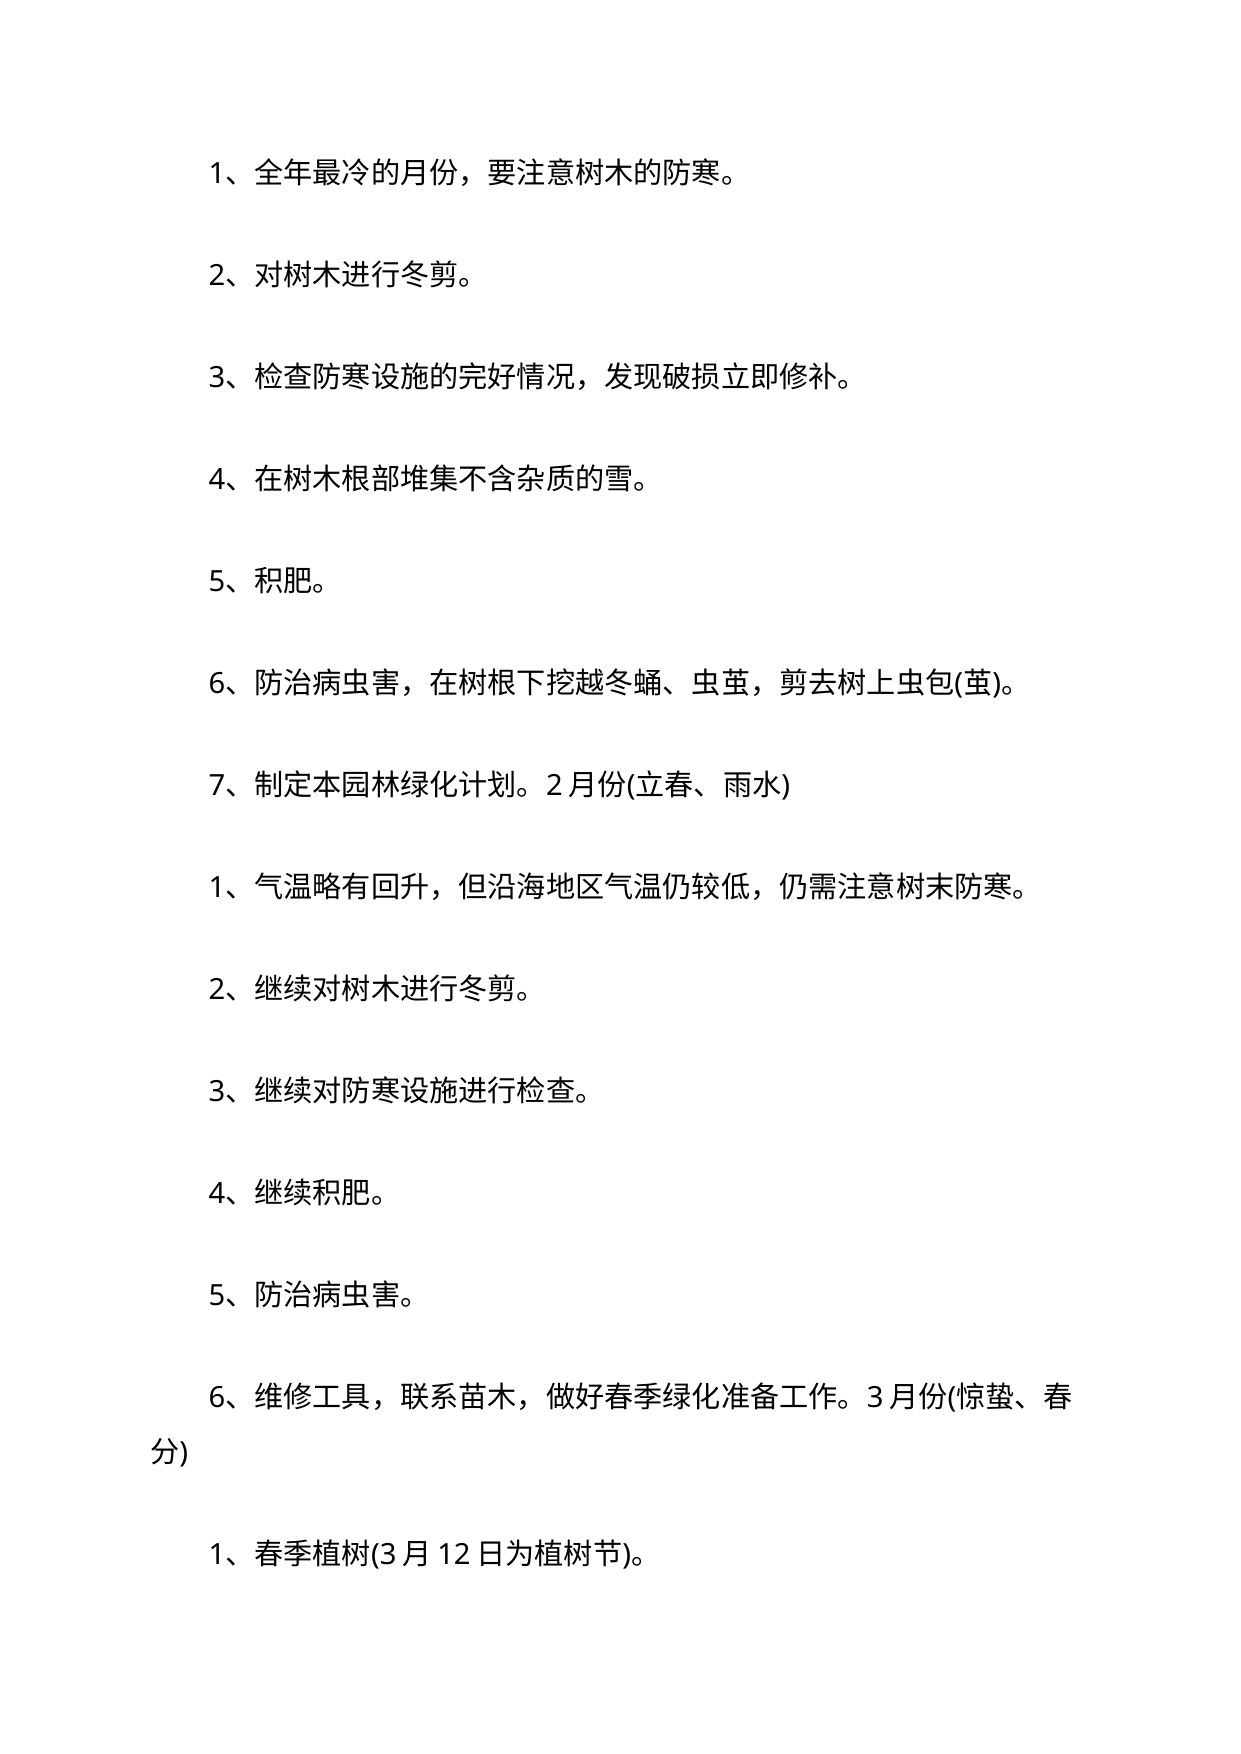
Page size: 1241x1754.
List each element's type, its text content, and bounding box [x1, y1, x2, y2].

text 3、继续对防寒设施进行检查。 [150, 1068, 1090, 1110]
text 2、继续对树木进行冬剪。 [150, 966, 1090, 1008]
text 6、防治病虫害，在树根下挖越冬蛹、虫茧，剪去树上虫包(茧)。 [150, 660, 1090, 702]
text 7、制定本园林绿化计划。2月份(立春、雨水) [150, 762, 1090, 804]
text 6、维修工具，联系苗木，做好春季绿化准备工作。3月份(惊蛰、春分) [150, 1374, 1090, 1471]
text 4、继续积肥。 [150, 1170, 1090, 1212]
text 1、春季植树(3月12日为植树节)。 [150, 1531, 1090, 1573]
text 1、全年最冷的月份，要注意树木的防寒。 [150, 150, 1090, 192]
text 2、对树木进行冬剪。 [150, 252, 1090, 294]
text 3、检查防寒设施的完好情况，发现破损立即修补。 [150, 354, 1090, 396]
text 5、防治病虫害。 [150, 1272, 1090, 1314]
text 1、气温略有回升，但沿海地区气温仍较低，仍需注意树末防寒。 [150, 864, 1090, 906]
text 4、在树木根部堆集不含杂质的雪。 [150, 456, 1090, 498]
text 5、积肥。 [150, 558, 1090, 600]
